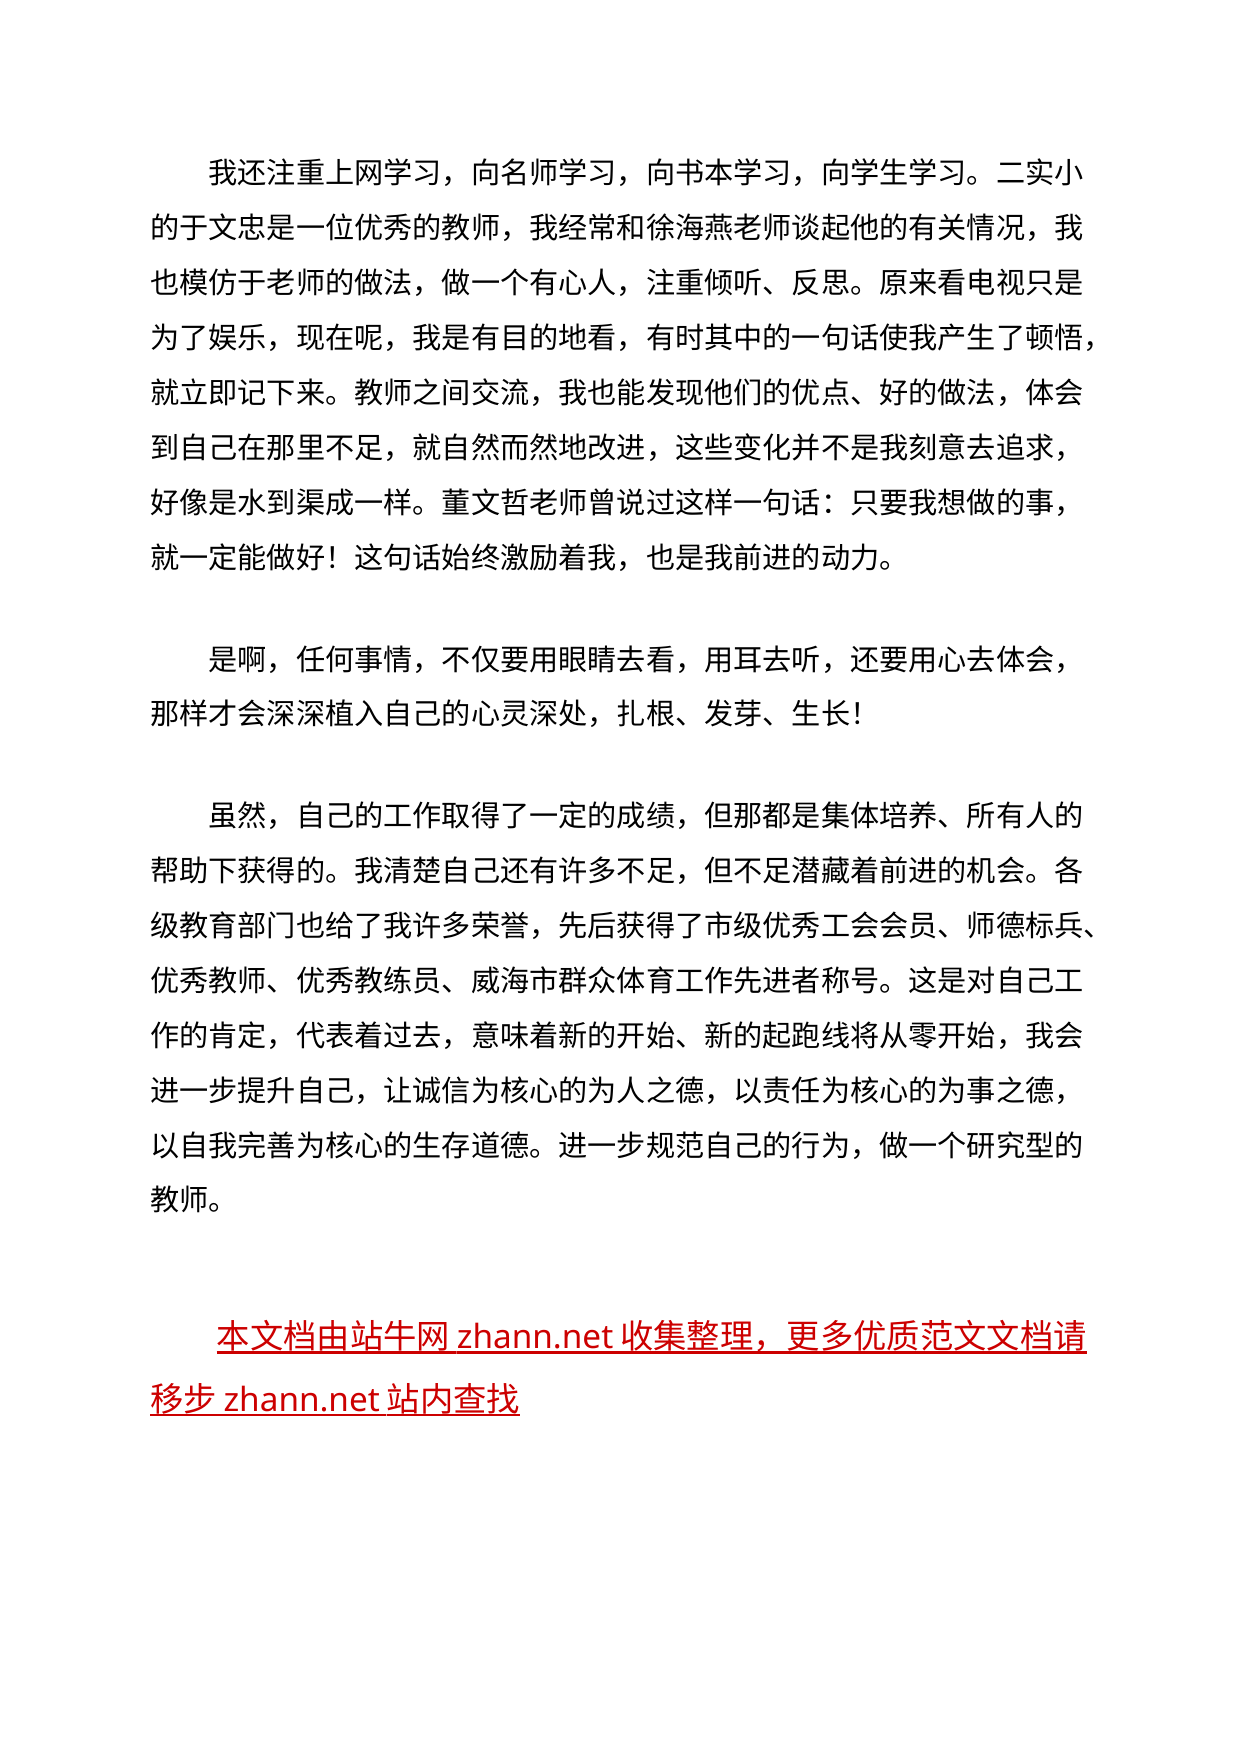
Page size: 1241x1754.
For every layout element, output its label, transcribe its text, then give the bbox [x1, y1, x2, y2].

text 虽然，自己的工作取得了一定的成绩，但那都是集体培养、所有人的帮助下获得的。我清楚自己还有许多不足，但不足潜藏着前进的机会。各级教育部门也给了我许多荣誉，先后获得了市级优秀工会会员、师德标兵、优秀教师、优秀教练员、威海市群众体育工作先进者称号。这是对自己工作的肯定，代表着过去，意味着新的开始、新的起跑线将从零开始，我会进一步提升自己，让诚信为核心的为人之德，以责任为核心的为事之德，以自我完善为核心的生存道德。进一步规范自己的行为，做一个研究型的教师。 [150, 793, 1090, 1219]
text 是啊，任何事情，不仅要用眼睛去看，用耳去听，还要用心去体会，那样才会深深植入自己的心灵深处，扎根、发芽、生长！ [150, 636, 1090, 733]
text 本文档由站牛网zhann.net收集整理，更多优质范文文档请移步zhann.net站内查找 [150, 1310, 1090, 1421]
text 我还注重上网学习，向名师学习，向书本学习，向学生学习。二实小的于文忠是一位优秀的教师，我经常和徐海燕老师谈起他的有关情况，我也模仿于老师的做法，做一个有心人，注重倾听、反思。原来看电视只是为了娱乐，现在呢，我是有目的地看，有时其中的一句话使我产生了顿悟，就立即记下来。教师之间交流，我也能发现他们的优点、好的做法，体会到自己在那里不足，就自然而然地改进，这些变化并不是我刻意去追求，好像是水到渠成一样。董文哲老师曾说过这样一句话：只要我想做的事，就一定能做好！这句话始终激励着我，也是我前进的动力。 [150, 150, 1090, 577]
